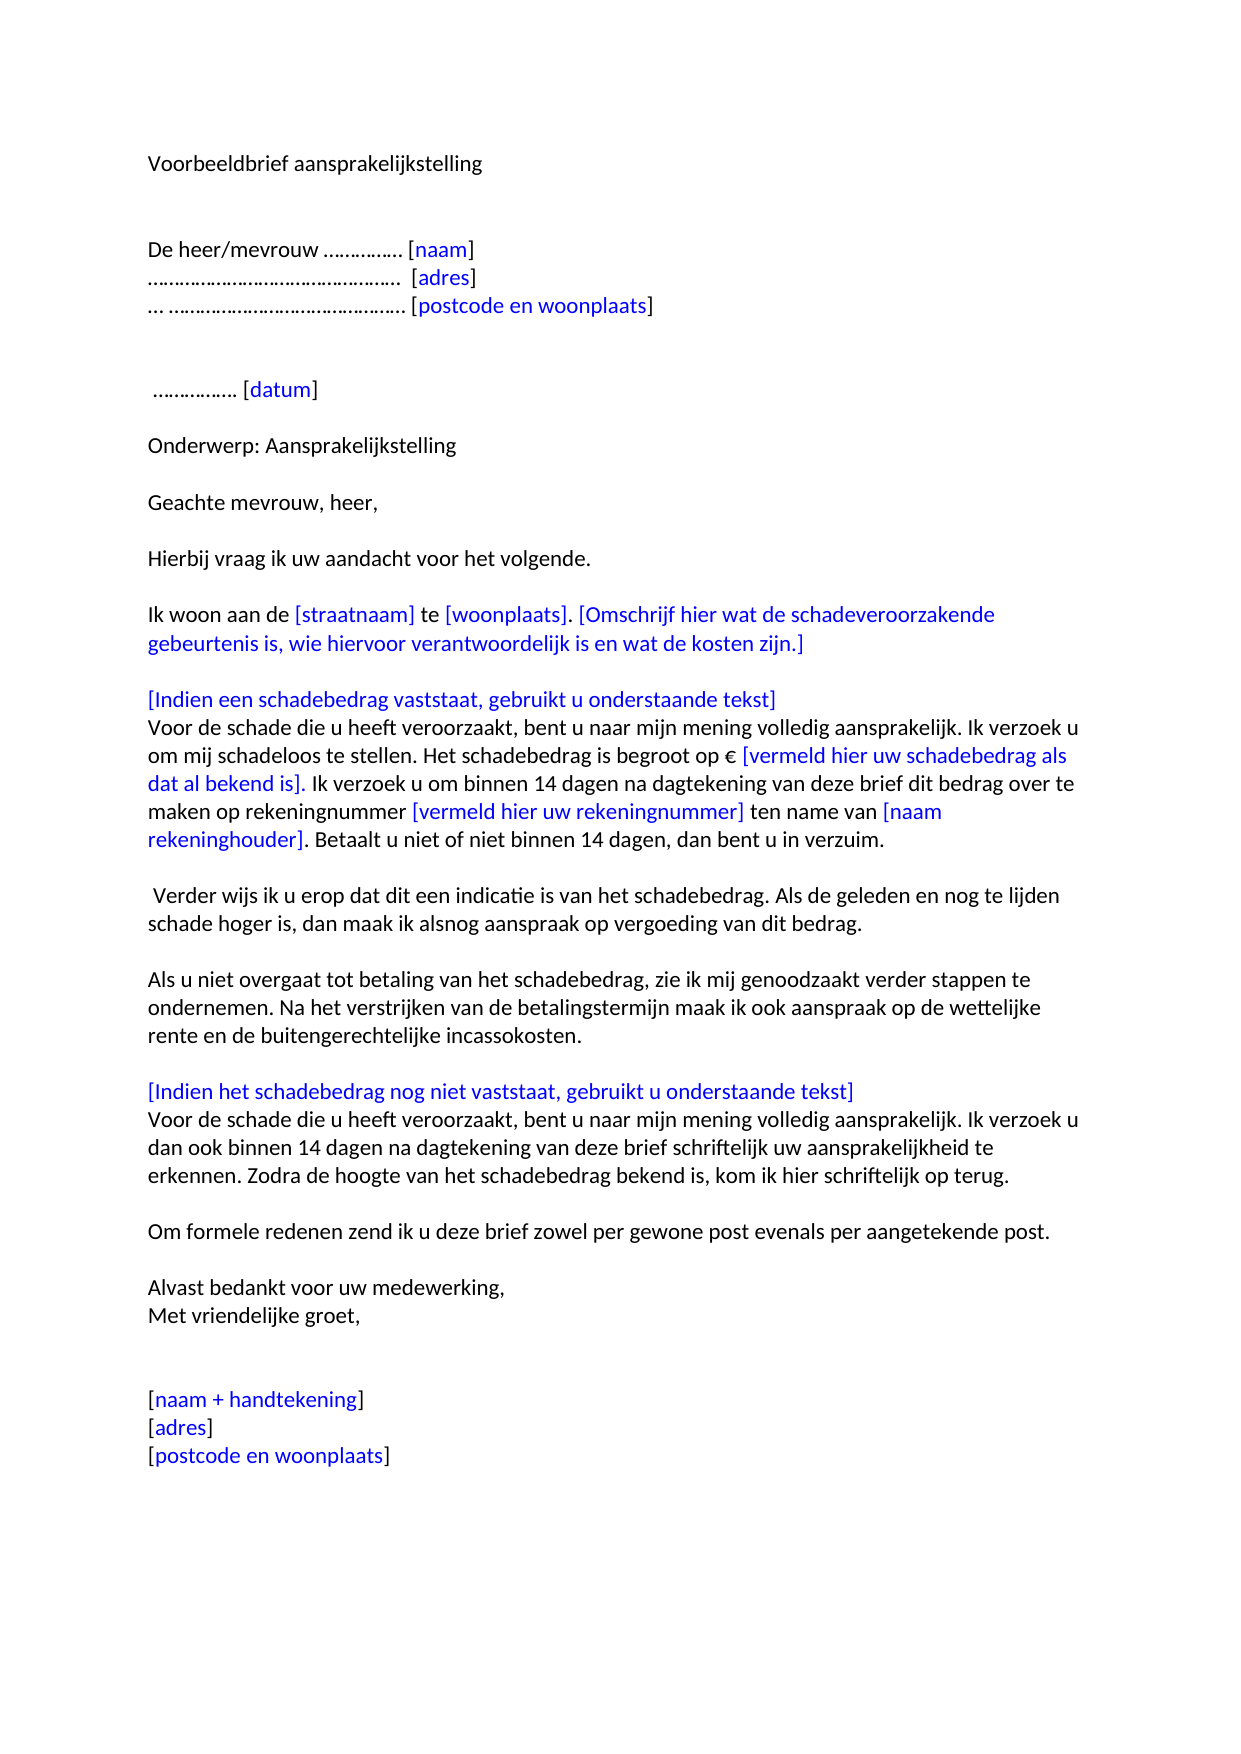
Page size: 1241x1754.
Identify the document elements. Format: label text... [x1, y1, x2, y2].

text Voor de schade die u heeft veroorzaakt, bent u naar mijn mening volledig aansprakelijk. Ik verzoek u om mij schadeloos te stellen. Het schadebedrag is begroot op € [vermeld hier uw schadebedrag als dat al bekend is]. Ik verzoek u om binnen 14 dagen na dagtekening van deze brief dit bedrag over te maken op rekeningnummer [vermeld hier uw rekeningnummer] ten name van [naam rekeninghouder]. Betaalt u niet of niet binnen 14 dagen, dan bent u in verzuim. [148, 713, 1093, 853]
list Met vriendelijke groet, [148, 1301, 1093, 1329]
text Verder wijs ik u erop dat dit een indicatie is van het schadebedrag. Als de geleden en nog te lijden schade hoger is, dan maak ik alsnog aanspraak op vergoeding van dit bedrag. [148, 881, 1093, 937]
list De heer/mevrouw …………… [naam] [148, 235, 1093, 263]
list ……………. [datum] [148, 375, 1093, 403]
text [Indien het schadebedrag nog niet vaststaat, gebruikt u onderstaande tekst] [148, 1077, 1093, 1105]
list [postcode en woonplaats] [148, 1441, 1093, 1469]
text Voorbeeldbrief aansprakelijkstelling [148, 148, 1093, 177]
text Geachte mevrouw, heer, [148, 488, 1093, 517]
text Hierbij vraag ik uw aandacht voor het volgende. [148, 544, 1093, 573]
list Alvast bedankt voor uw medewerking, [148, 1273, 1093, 1301]
list ………………………………………… [adres] [148, 263, 1093, 291]
text Voor de schade die u heeft veroorzaakt, bent u naar mijn mening volledig aansprakelijk. Ik verzoek u dan ook binnen 14 dagen na dagtekening van deze brief schriftelijk uw aansprakelijkheid te erkennen. Zodra de hoogte van het schadebedrag bekend is, kom ik hier schriftelijk op terug. [148, 1105, 1093, 1189]
text Ik woon aan de [straatnaam] te [woonplaats]. [Omschrijf hier wat de schadeveroorzakende gebeurtenis is, wie hiervoor verantwoordelijk is en wat de kosten zijn.] [148, 601, 1093, 657]
text Als u niet overgaat tot betaling van het schadebedrag, zie ik mij genoodzaakt verder stappen te ondernemen. Na het verstrijken van de betalingstermijn maak ik ook aanspraak op de wettelijke rente en de buitengerechtelijke incassokosten. [148, 965, 1093, 1049]
text [Indien een schadebedrag vaststaat, gebruikt u onderstaande tekst] [148, 685, 1093, 713]
list Onderwerp: Aansprakelijkstelling [148, 431, 1093, 459]
list … ……………………………………… [postcode en woonplaats] [148, 291, 1093, 319]
text Om formele redenen zend ik u deze brief zowel per gewone post evenals per aangetekende post. [148, 1217, 1093, 1245]
list [naam + handtekening] [148, 1385, 1093, 1413]
list [adres] [148, 1413, 1093, 1441]
